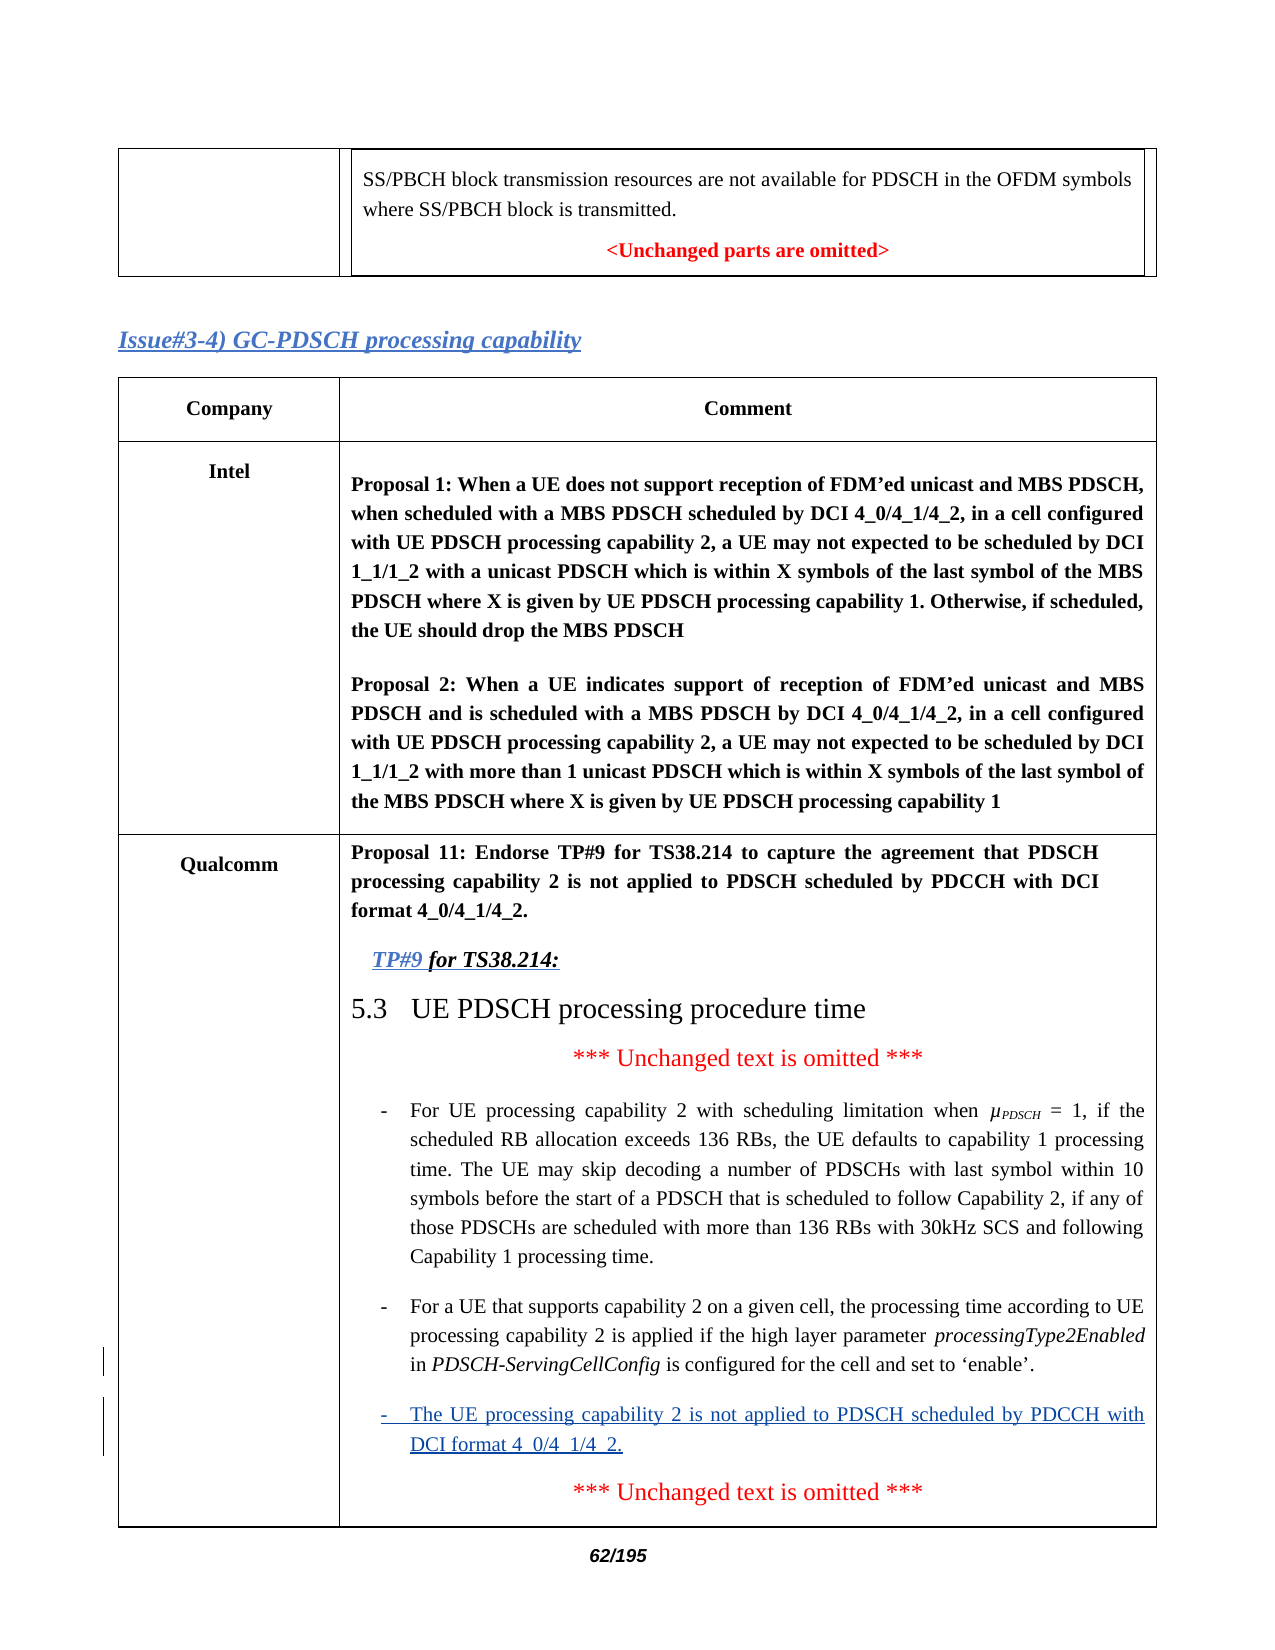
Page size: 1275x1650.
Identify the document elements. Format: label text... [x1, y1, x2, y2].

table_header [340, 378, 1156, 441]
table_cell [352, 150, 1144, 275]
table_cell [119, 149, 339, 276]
subtitle Issue#3-4) GC-PDSCH processing capability [118, 325, 1157, 354]
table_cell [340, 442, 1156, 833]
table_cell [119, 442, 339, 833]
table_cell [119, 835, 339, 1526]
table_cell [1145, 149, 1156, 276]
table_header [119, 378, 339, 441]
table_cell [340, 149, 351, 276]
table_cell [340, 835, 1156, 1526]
